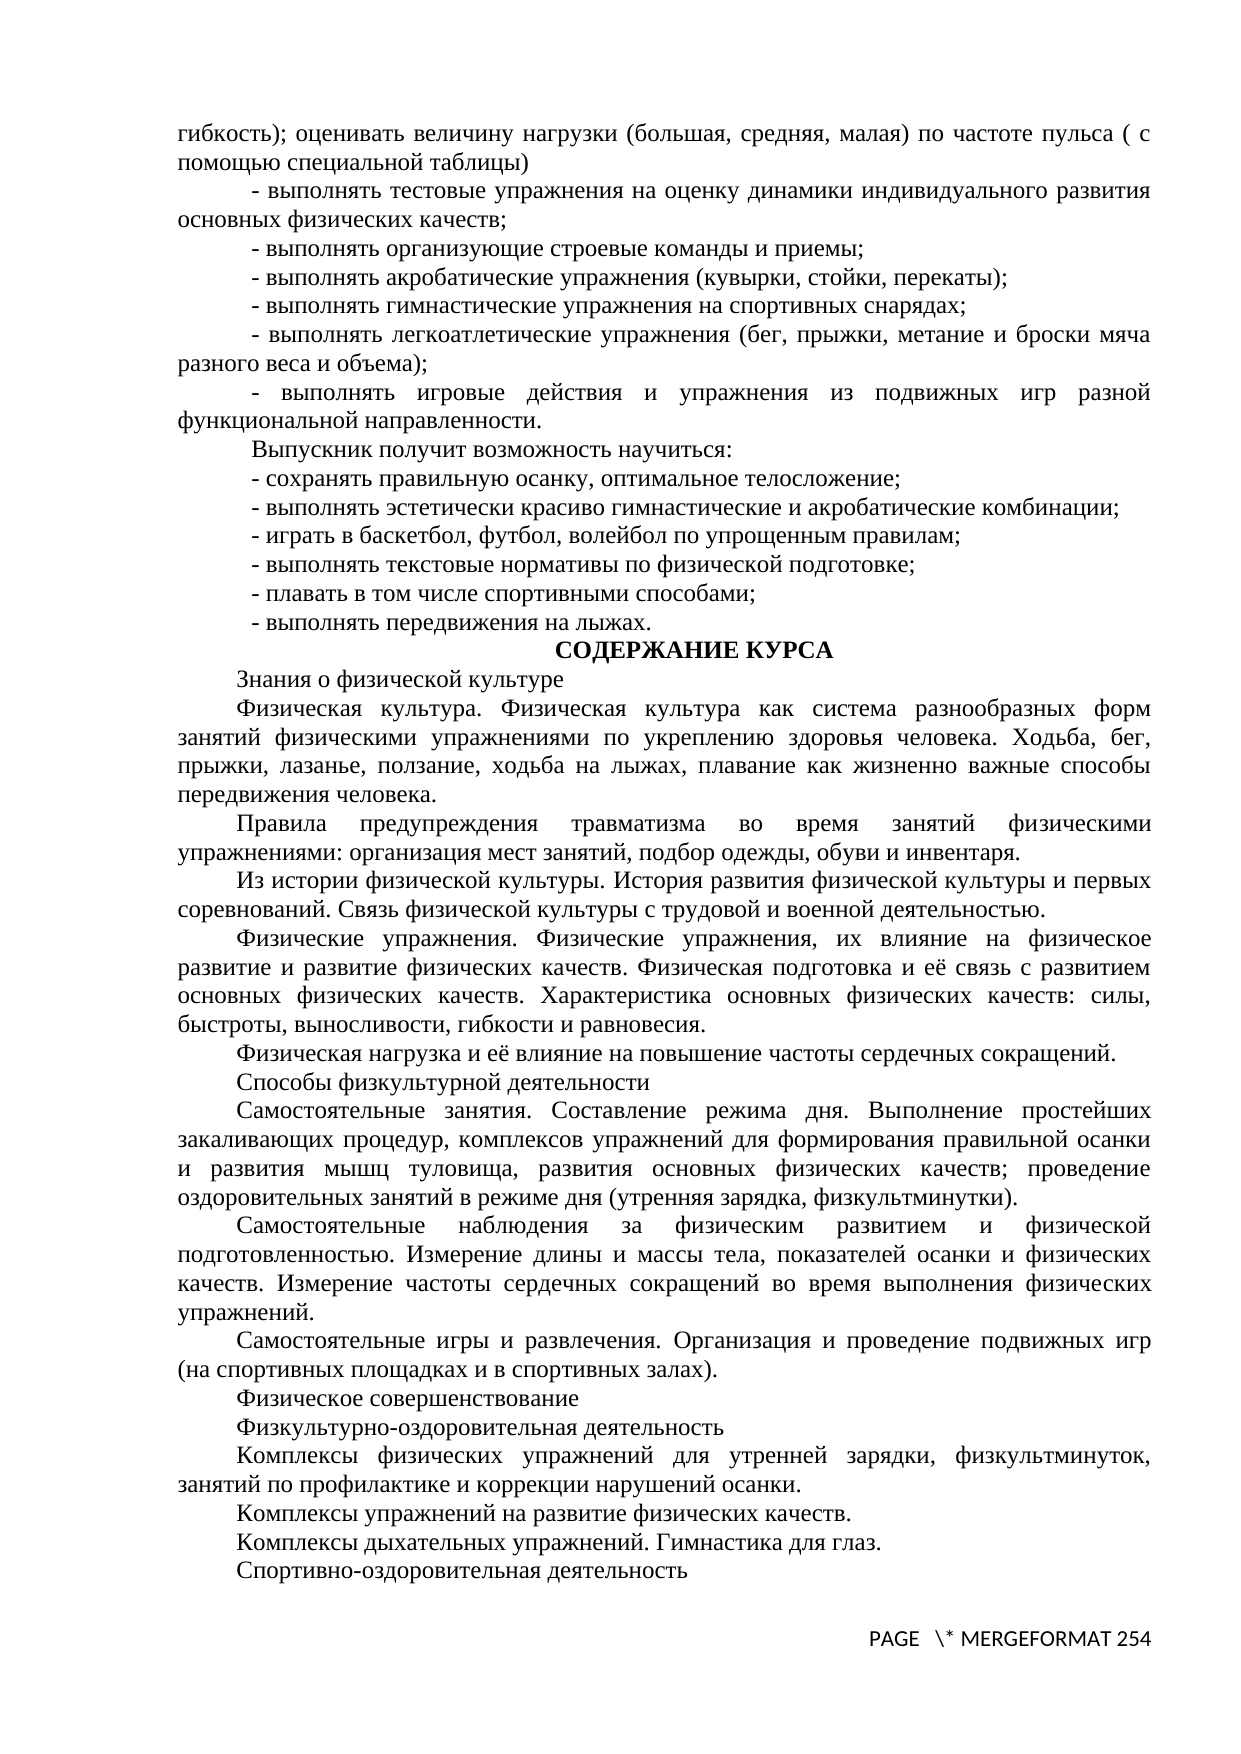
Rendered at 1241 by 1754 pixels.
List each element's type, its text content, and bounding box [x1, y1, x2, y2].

text Из истории физической культуры. История развития физической культуры и первых соревнований. Связь физической культуры с трудовой и военной деятельностью. [177, 866, 1152, 923]
text Комплексы дыхательных упражнений. Гимнастика для глаз. [177, 1527, 1152, 1556]
text Самостоятельные занятия. Составление режима дня. Выполнение простейших закаливающих процедур, комплексов упражнений для формирования правильной осанки и развития мышц туловища, развития основных физических качеств; проведение оздоровительных занятий в режиме дня (утренняя зарядка, физкультминутки). [177, 1096, 1152, 1211]
text СОДЕРЖАНИЕ КУРСА [177, 636, 1152, 664]
text - играть в баскетбол, футбол, волейбол по упрощенным правилам; [177, 521, 1152, 549]
text - выполнять эстетически красиво гимнастические и акробатические комбинации; [177, 492, 1152, 521]
text - выполнять тестовые упражнения на оценку динамики индивидуального развития основных физических качеств; [177, 176, 1152, 233]
text - выполнять передвижения на лыжах. [177, 607, 1152, 636]
text Правила предупреждения травматизма во время занятий физическими упражнениями: организация мест занятий, подбор одежды, обуви и инвентаря. [177, 808, 1152, 866]
text Физическая нагрузка и её влияние на повышение частоты сердечных сокращений. [177, 1038, 1152, 1067]
text Физические упражнения. Физические упражнения, их влияние на физическое развитие и развитие физических качеств. Физическая подготовка и её связь с развитием основных физических качеств. Характеристика основных физических качеств: силы, быстроты, выносливости, гибкости и равновесия. [177, 923, 1152, 1038]
text Комплексы упражнений на развитие физических качеств. [177, 1498, 1152, 1527]
text Выпускник получит возможность научиться: [177, 434, 1152, 463]
text Физическое совершенствование [177, 1383, 1152, 1412]
text Физическая культура. Физическая культура как система разнообразных форм занятий физическими упражнениями по укреплению здоровья человека. Ходьба, бег, прыжки, лазанье, ползание, ходьба на лыжах, плавание как жизненно важные способы передвижения человека. [177, 693, 1152, 808]
text - выполнять акробатические упражнения (кувырки, стойки, перекаты); [177, 262, 1152, 291]
text - выполнять организующие строевые команды и приемы; [177, 233, 1152, 262]
text Комплексы физических упражнений для утренней зарядки, физкультминуток, занятий по профилактике и коррекции нарушений осанки. [177, 1441, 1152, 1498]
text - плавать в том числе спортивными способами; [177, 578, 1152, 607]
text - выполнять текстовые нормативы по физической подготовке; [177, 549, 1152, 578]
text Спортивно-оздоровительная деятельность [177, 1556, 1152, 1584]
text Способы физкультурной деятельности [177, 1067, 1152, 1096]
text - выполнять гимнастические упражнения на спортивных снарядах; [177, 291, 1152, 319]
text - сохранять правильную осанку, оптимальное телосложение; [177, 463, 1152, 492]
text Физкультурно-оздоровительная деятельность [177, 1412, 1152, 1441]
text - выполнять легкоатлетические упражнения (бег, прыжки, метание и броски мяча разного веса и объема); [177, 319, 1152, 377]
text - выполнять игровые действия и упражнения из подвижных игр разной функциональной направленности. [177, 377, 1152, 434]
text Знания о физической культуре [177, 664, 1152, 693]
text Самостоятельные игры и развлечения. Организация и проведение подвижных игр (на спортивных площадках и в спортивных залах). [177, 1326, 1152, 1383]
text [177, 118, 1152, 176]
text Самостоятельные наблюдения за физическим развитием и физической подготовленностью. Измерение длины и массы тела, показателей осанки и физических качеств. Измерение частоты сердечных сокращений во время выполнения физических упражнений. [177, 1211, 1152, 1326]
